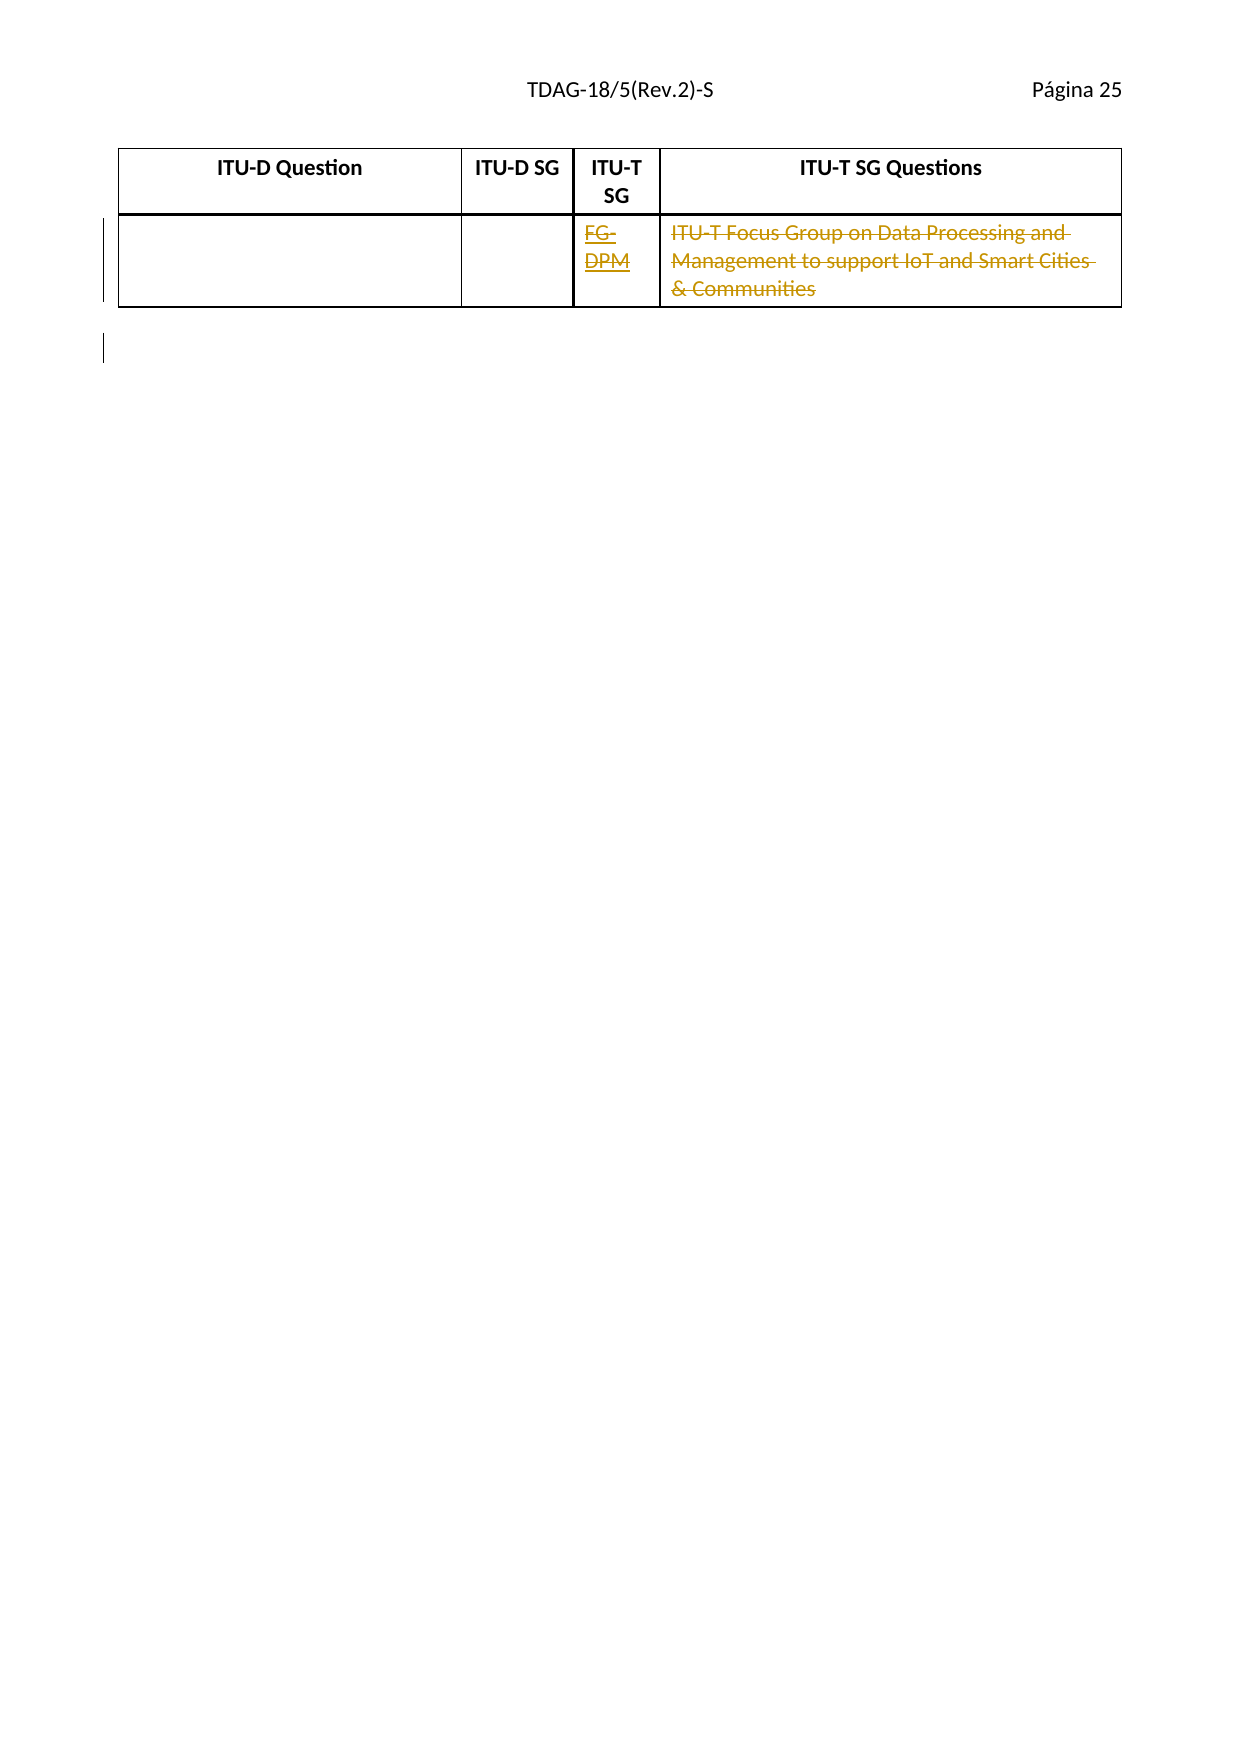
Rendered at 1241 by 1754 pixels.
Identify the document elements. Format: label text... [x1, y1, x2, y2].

table_cell [661, 216, 1121, 306]
table_header ITU-T SG [575, 149, 659, 213]
table_cell [575, 216, 659, 306]
table_header ITU-T SG Questions [661, 149, 1121, 213]
table_header ITU-D Question [119, 149, 461, 213]
table_header ITU-D SG [462, 149, 572, 213]
